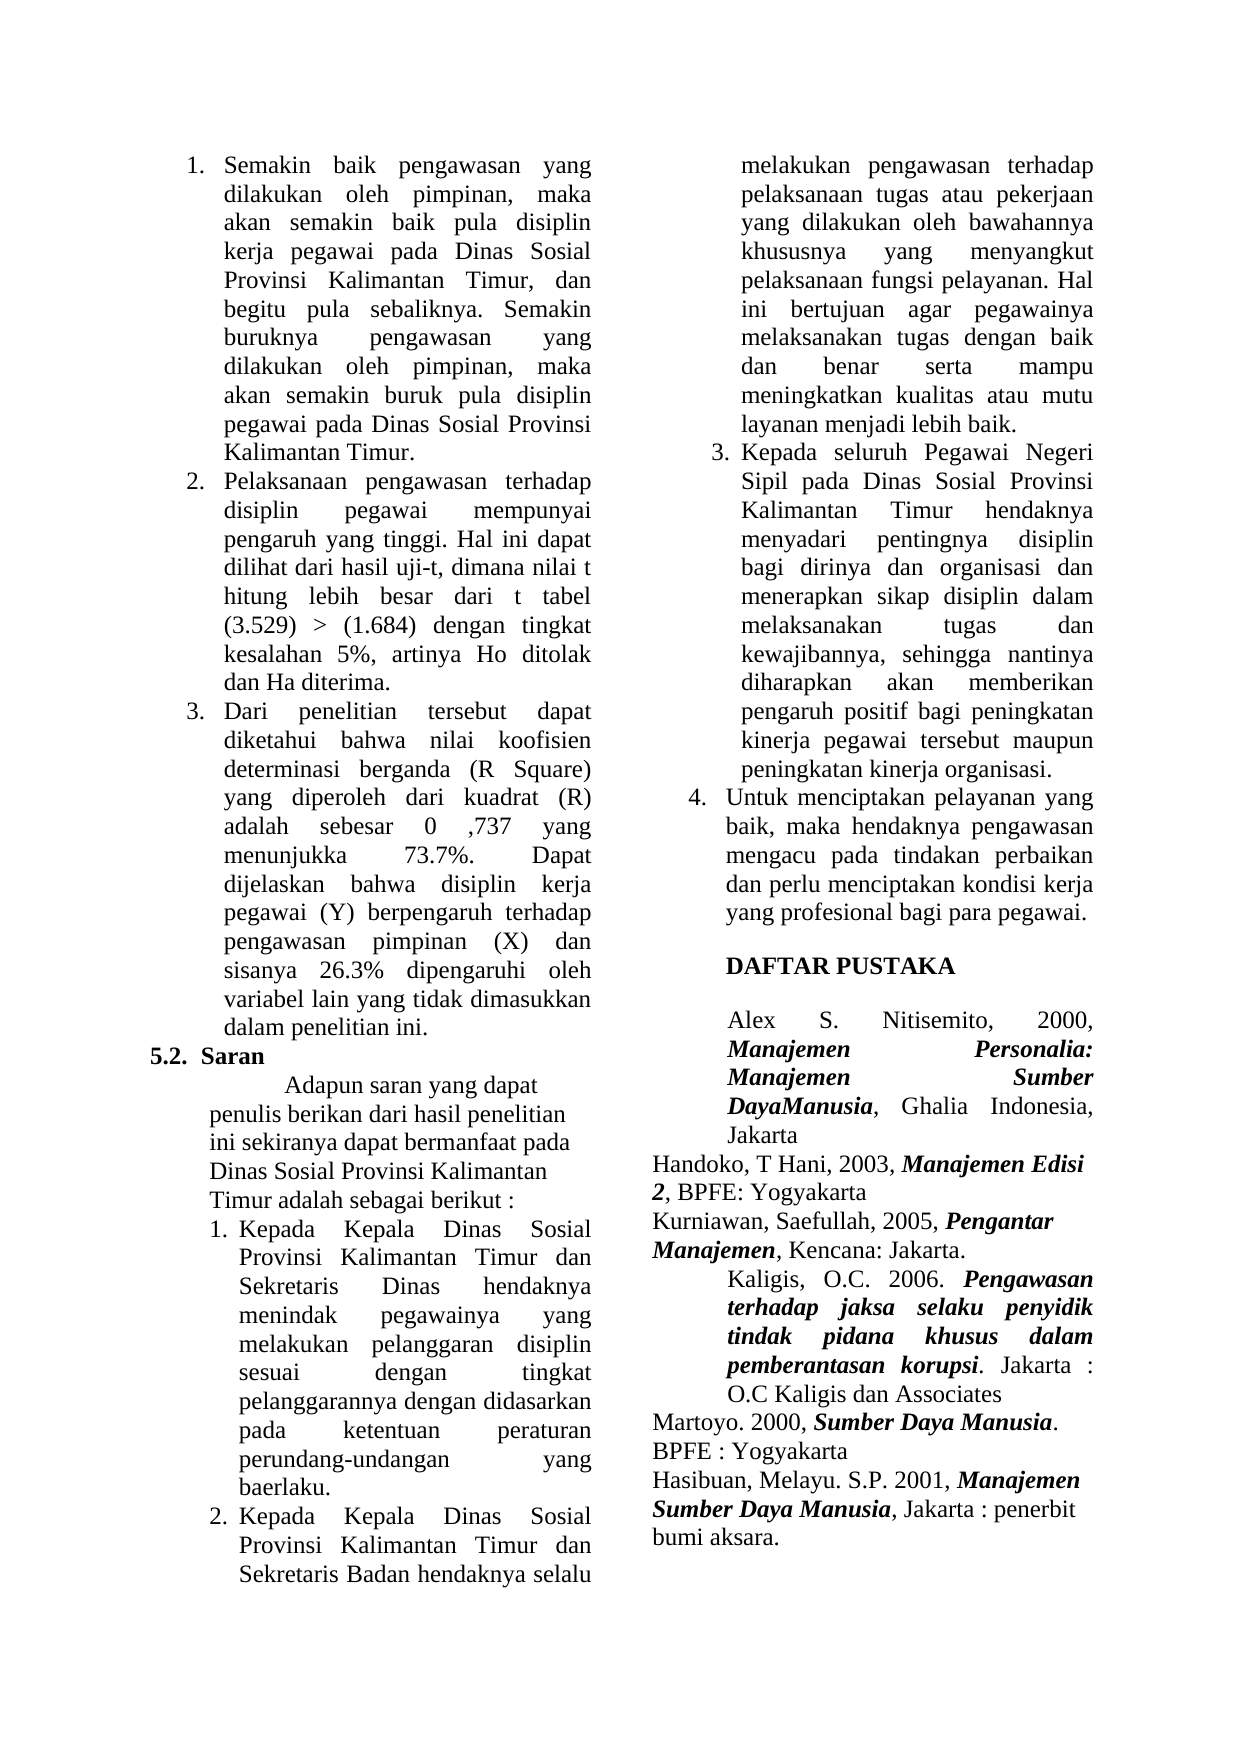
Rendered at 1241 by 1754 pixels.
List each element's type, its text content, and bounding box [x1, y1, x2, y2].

list Kepada seluruh Pegawai Negeri Sipil pada Dinas Sosial Provinsi Kalimantan Timur hendaknya menyadari pentingnya disiplin bagi dirinya dan organisasi dan menerapkan sikap disiplin dalam melaksanakan tugas dan kewajibannya, sehingga nantinya diharapkan akan memberikan pengaruh positif bagi peningkatan kinerja pegawai tersebut maupun peningkatan kinerja organisasi. [711, 437, 1093, 782]
text Martoyo. 2000, Sumber Daya Manusia. BPFE : Yogyakarta [652, 1407, 1093, 1465]
list Semakin baik pengawasan yang dilakukan oleh pimpinan, maka akan semakin baik pula disiplin kerja pegawai pada Dinas Sosial Provinsi Kalimantan Timur, dan begitu pula sebaliknya. Semakin buruknya pengawasan yang dilakukan oleh pimpinan, maka akan semakin buruk pula disiplin pegawai pada Dinas Sosial Provinsi Kalimantan Timur. [186, 150, 591, 466]
list Kepada Kepala Dinas Sosial Provinsi Kalimantan Timur dan Sekretaris Badan hendaknya selalu melakukan pengawasan terhadap pelaksanaan tugas atau pekerjaan yang dilakukan oleh bawahannya khususnya yang menyangkut pelaksanaan fungsi pelayanan. Hal ini bertujuan agar pegawainya melaksanakan tugas dengan baik dan benar serta mampu meningkatkan kualitas atau mutu layanan menjadi lebih baik. [209, 1501, 591, 1587]
text Hasibuan, Melayu. S.P. 2001, Manajemen Sumber Daya Manusia, Jakarta : penerbit bumi aksara. [652, 1465, 1093, 1551]
list DAFTAR PUSTAKA [726, 951, 1093, 980]
text Kurniawan, Saefullah, 2005, Pengantar Manajemen, Kencana: Jakarta. [652, 1206, 1093, 1264]
text Kaligis, O.C. 2006. Pengawasan terhadap jaksa selaku penyidik tindak pidana khusus dalam pemberantasan korupsi. Jakarta : O.C Kaligis dan Associates [727, 1264, 1094, 1407]
text Alex S. Nitisemito, 2000, Manajemen Personalia: Manajemen Sumber DayaManusia, Ghalia Indonesia, Jakarta [727, 1005, 1094, 1149]
text Adapun saran yang dapat penulis berikan dari hasil penelitian ini sekiranya dapat bermanfaat pada Dinas Sosial Provinsi Kalimantan Timur adalah sebagai berikut : [209, 1070, 591, 1214]
list Dari penelitian tersebut dapat diketahui bahwa nilai koofisien determinasi berganda (R Square) yang diperoleh dari kuadrat (R) adalah sebesar 0 ,737 yang menunjukka 73.7%. Dapat dijelaskan bahwa disiplin kerja pegawai (Y) berpengaruh terhadap pengawasan pimpinan (X) dan sisanya 26.3% dipengaruhi oleh variabel lain yang tidak dimasukkan dalam penelitian ini. [186, 696, 591, 1041]
list Pelaksanaan pengawasan terhadap disiplin pegawai mempunyai pengaruh yang tinggi. Hal ini dapat dilihat dari hasil uji-t, dimana nilai t hitung lebih besar dari t tabel (3.529) > (1.684) dengan tingkat kesalahan 5%, artinya Ho ditolak dan Ha diterima. [186, 466, 591, 696]
list Kepada Kepala Dinas Sosial Provinsi Kalimantan Timur dan Sekretaris Dinas hendaknya menindak pegawainya yang melakukan pelanggaran disiplin sesuai dengan tingkat pelanggarannya dengan didasarkan pada ketentuan peraturan perundang-undangan yang baerlaku. [209, 1214, 591, 1501]
text 5.2. Saran [150, 1041, 591, 1070]
text Handoko, T Hani, 2003, Manajemen Edisi 2, BPFE: Yogyakarta [652, 1149, 1093, 1206]
list Kepada Kepala Dinas Sosial Provinsi Kalimantan Timur dan Sekretaris Badan hendaknya selalu melakukan pengawasan terhadap pelaksanaan tugas atau pekerjaan yang dilakukan oleh bawahannya khususnya yang menyangkut pelaksanaan fungsi pelayanan. Hal ini bertujuan agar pegawainya melaksanakan tugas dengan baik dan benar serta mampu meningkatkan kualitas atau mutu layanan menjadi lebih baik. [711, 150, 1093, 437]
list Untuk menciptakan pelayanan yang baik, maka hendaknya pengawasan mengacu pada tindakan perbaikan dan perlu menciptakan kondisi kerja yang profesional bagi para pegawai. [688, 782, 1093, 926]
